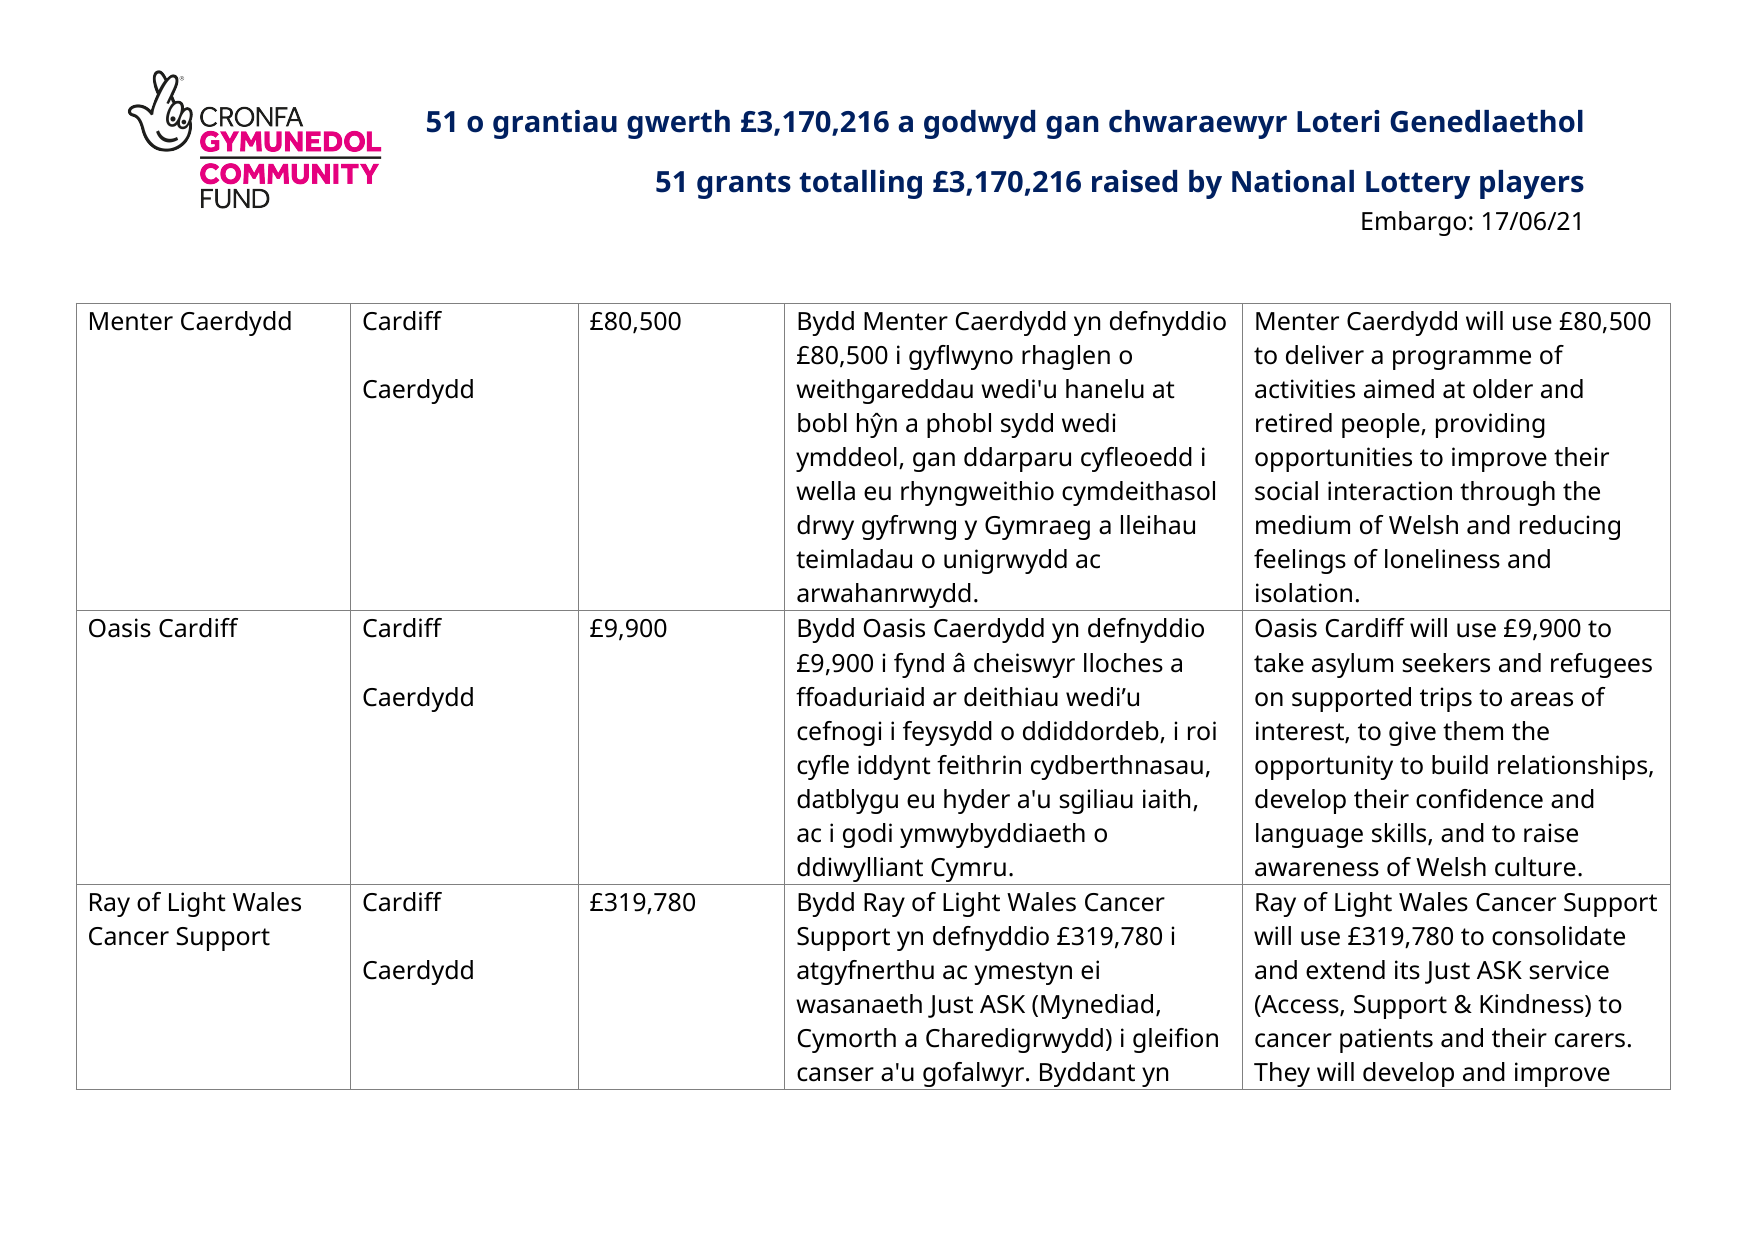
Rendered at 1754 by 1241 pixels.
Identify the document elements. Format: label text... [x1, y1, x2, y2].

table_cell Cardiff Caerdydd [351, 611, 578, 884]
table_cell Oasis Cardiff will use £9,900 to take asylum seekers and refugees on supported trips to areas of interest, to give them the opportunity to build relationships, develop their confidence and language skills, and to raise awareness of Welsh culture. [1243, 611, 1670, 884]
table_cell Ray of Light Wales Cancer Support [77, 885, 350, 1089]
table_cell £319,780 [579, 885, 784, 1089]
table_cell Bydd Menter Caerdydd yn defnyddio £80,500 i gyflwyno rhaglen o weithgareddau wedi'u hanelu at bobl hŷn a phobl sydd wedi ymddeol, gan ddarparu cyfleoedd i wella eu rhyngweithio cymdeithasol drwy gyfrwng y Gymraeg a lleihau teimladau o unigrwydd ac arwahanrwydd. [785, 304, 1242, 610]
table_cell Menter Caerdydd [77, 304, 350, 610]
table_cell £9,900 [579, 611, 784, 884]
table_cell Cardiff Caerdydd [351, 885, 578, 1089]
table_cell Cardiff Caerdydd [351, 304, 578, 610]
table_cell Bydd Oasis Caerdydd yn defnyddio £9,900 i fynd â cheiswyr lloches a ffoaduriaid ar deithiau wedi’u cefnogi i feysydd o ddiddordeb, i roi cyfle iddynt feithrin cydberthnasau, datblygu eu hyder a'u sgiliau iaith, ac i godi ymwybyddiaeth o ddiwylliant Cymru. [785, 611, 1242, 884]
table_cell Menter Caerdydd will use £80,500 to deliver a programme of activities aimed at older and retired people, providing opportunities to improve their social interaction through the medium of Welsh and reducing feelings of loneliness and isolation. [1243, 304, 1670, 610]
table_cell £80,500 [579, 304, 784, 610]
table_cell Oasis Cardiff [77, 611, 350, 884]
picture [87, 57, 422, 235]
